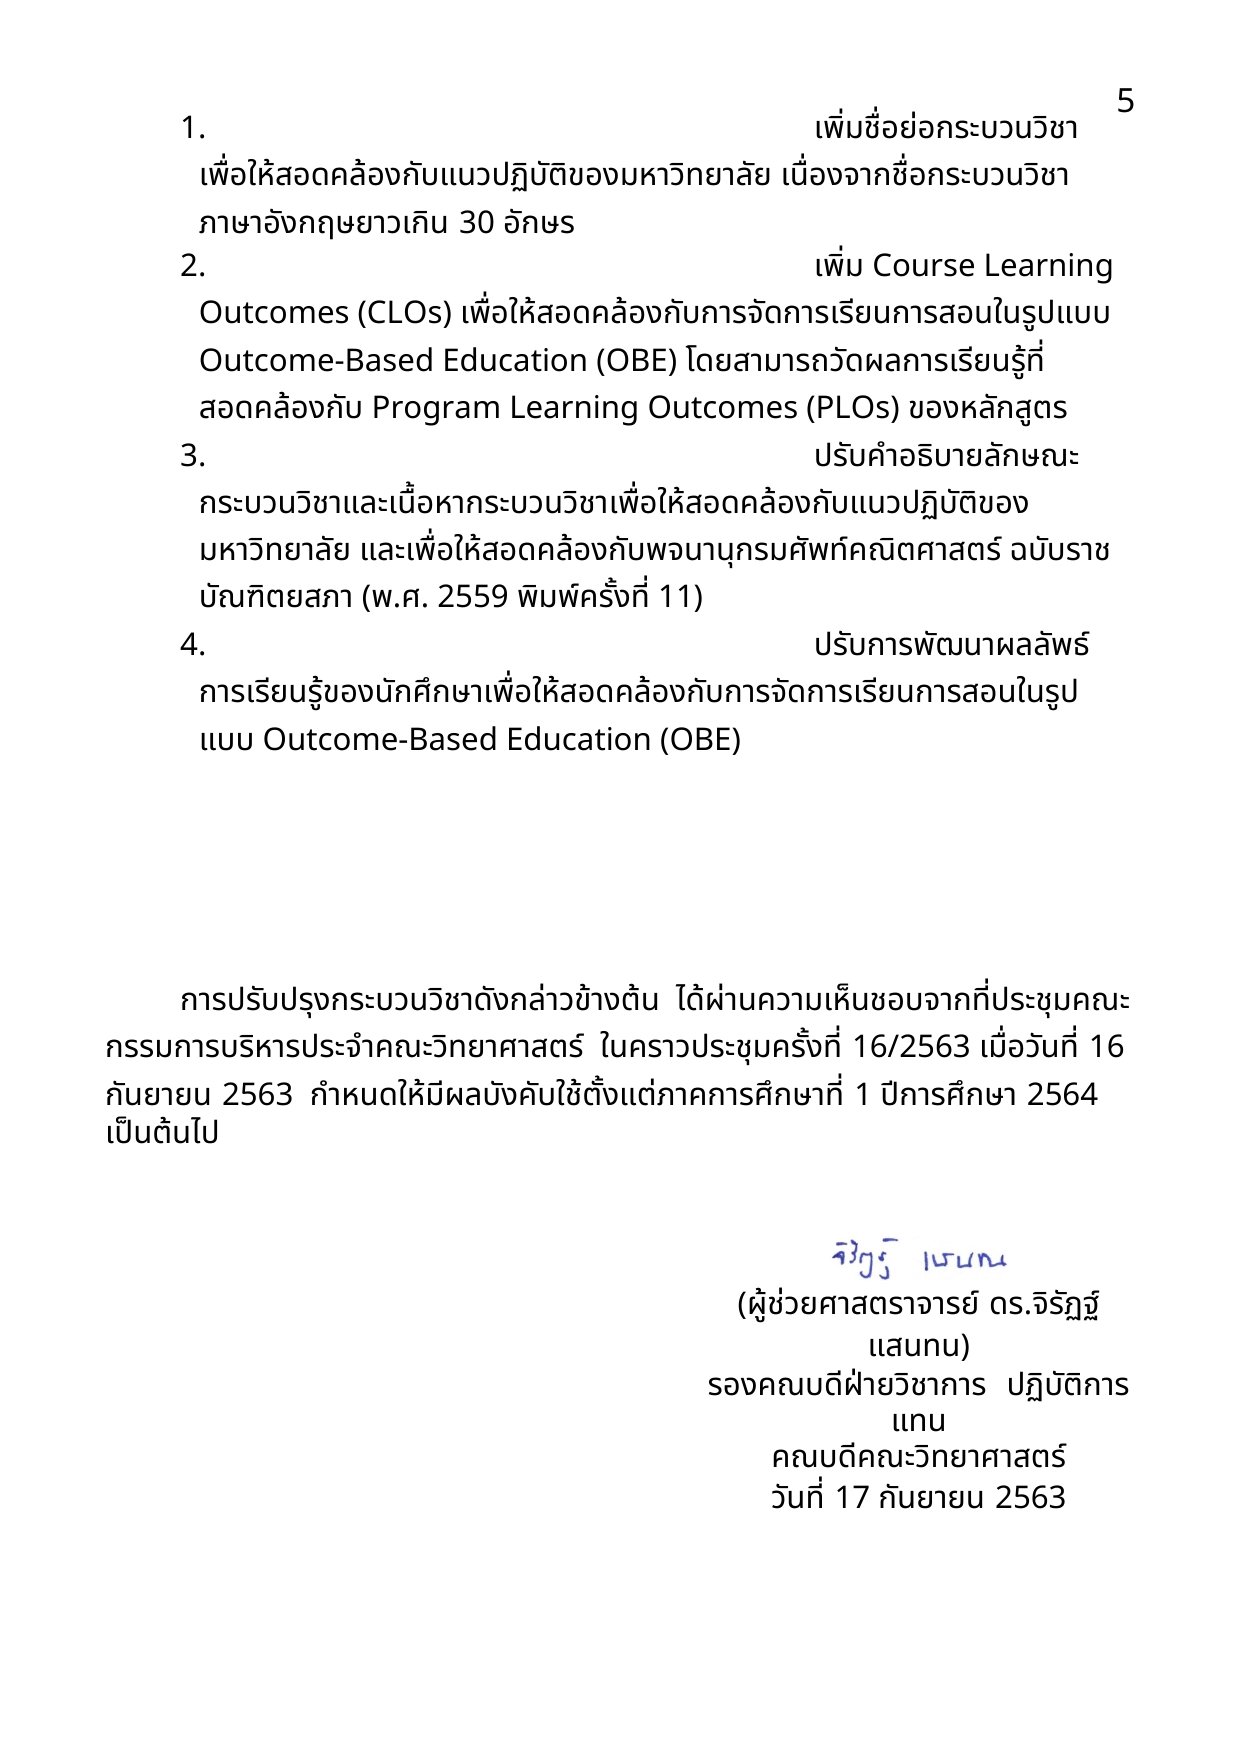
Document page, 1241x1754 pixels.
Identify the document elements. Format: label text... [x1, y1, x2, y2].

text รองคณบดีฝ่ายวิชาการ ปฏิบัติการแทน [705, 1366, 1132, 1438]
text (ผู้ช่วยศาสตราจารย์ ดร.จิรัฏฐ์ แสนทน) [705, 1281, 1132, 1366]
picture [827, 1236, 1011, 1281]
text 3. ปรับคำอธิบายลักษณะกระบวนวิชาและเนื้อหากระบวนวิชาเพื่อให้สอดคล้องกับแนวปฏิบัติของมหาวิทยาลัย และเพื่อให้สอดคล้องกับพจนานุกรมศัพท์คณิตศาสตร์ ฉบับราชบัณฑิตยสภา (พ.ศ. 2559 พิมพ์ครั้งที่ 11) [180, 432, 1132, 622]
text คณบดีคณะวิทยาศาสตร์ [705, 1438, 1132, 1475]
text 1. เพิ่มชื่อย่อกระบวนวิชาเพื่อให้สอดคล้องกับแนวปฏิบัติของมหาวิทยาลัย เนื่องจากชื่อกระบวนวิชาภาษาอังกฤษยาวเกิน 30 อักษร [180, 105, 1132, 242]
text การปรับปรุงกระบวนวิชาดังกล่าวข้างต้น ได้ผ่านความเห็นชอบจากที่ประชุมคณะกรรมการบริหารประจำคณะวิทยาศาสตร์ ในคราวประชุมครั้งที่ 16/2563 เมื่อวันที่ 16 กันยายน 2563 กำหนดให้มีผลบังคับใช้ตั้งแต่ภาคการศึกษาที่ 1 ปีการศึกษา 2564 เป็นต้นไป [105, 977, 1132, 1151]
text 4. ปรับการพัฒนาผลลัพธ์การเรียนรู้ของนักศึกษาเพื่อให้สอดคล้องกับการจัดการเรียนการสอนในรูปแบบ Outcome-Based Education (OBE) [180, 622, 1132, 764]
text วันที่ 17 กันยายน 2563 [705, 1475, 1132, 1517]
text 2. เพิ่ม Course Learning Outcomes (CLOs) เพื่อให้สอดคล้องกับการจัดการเรียนการสอนในรูปแบบ Outcome-Based Education (OBE) โดยสามารถวัดผลการเรียนรู้ที่สอดคล้องกับ Program Learning Outcomes (PLOs) ของหลักสูตร [180, 242, 1132, 432]
